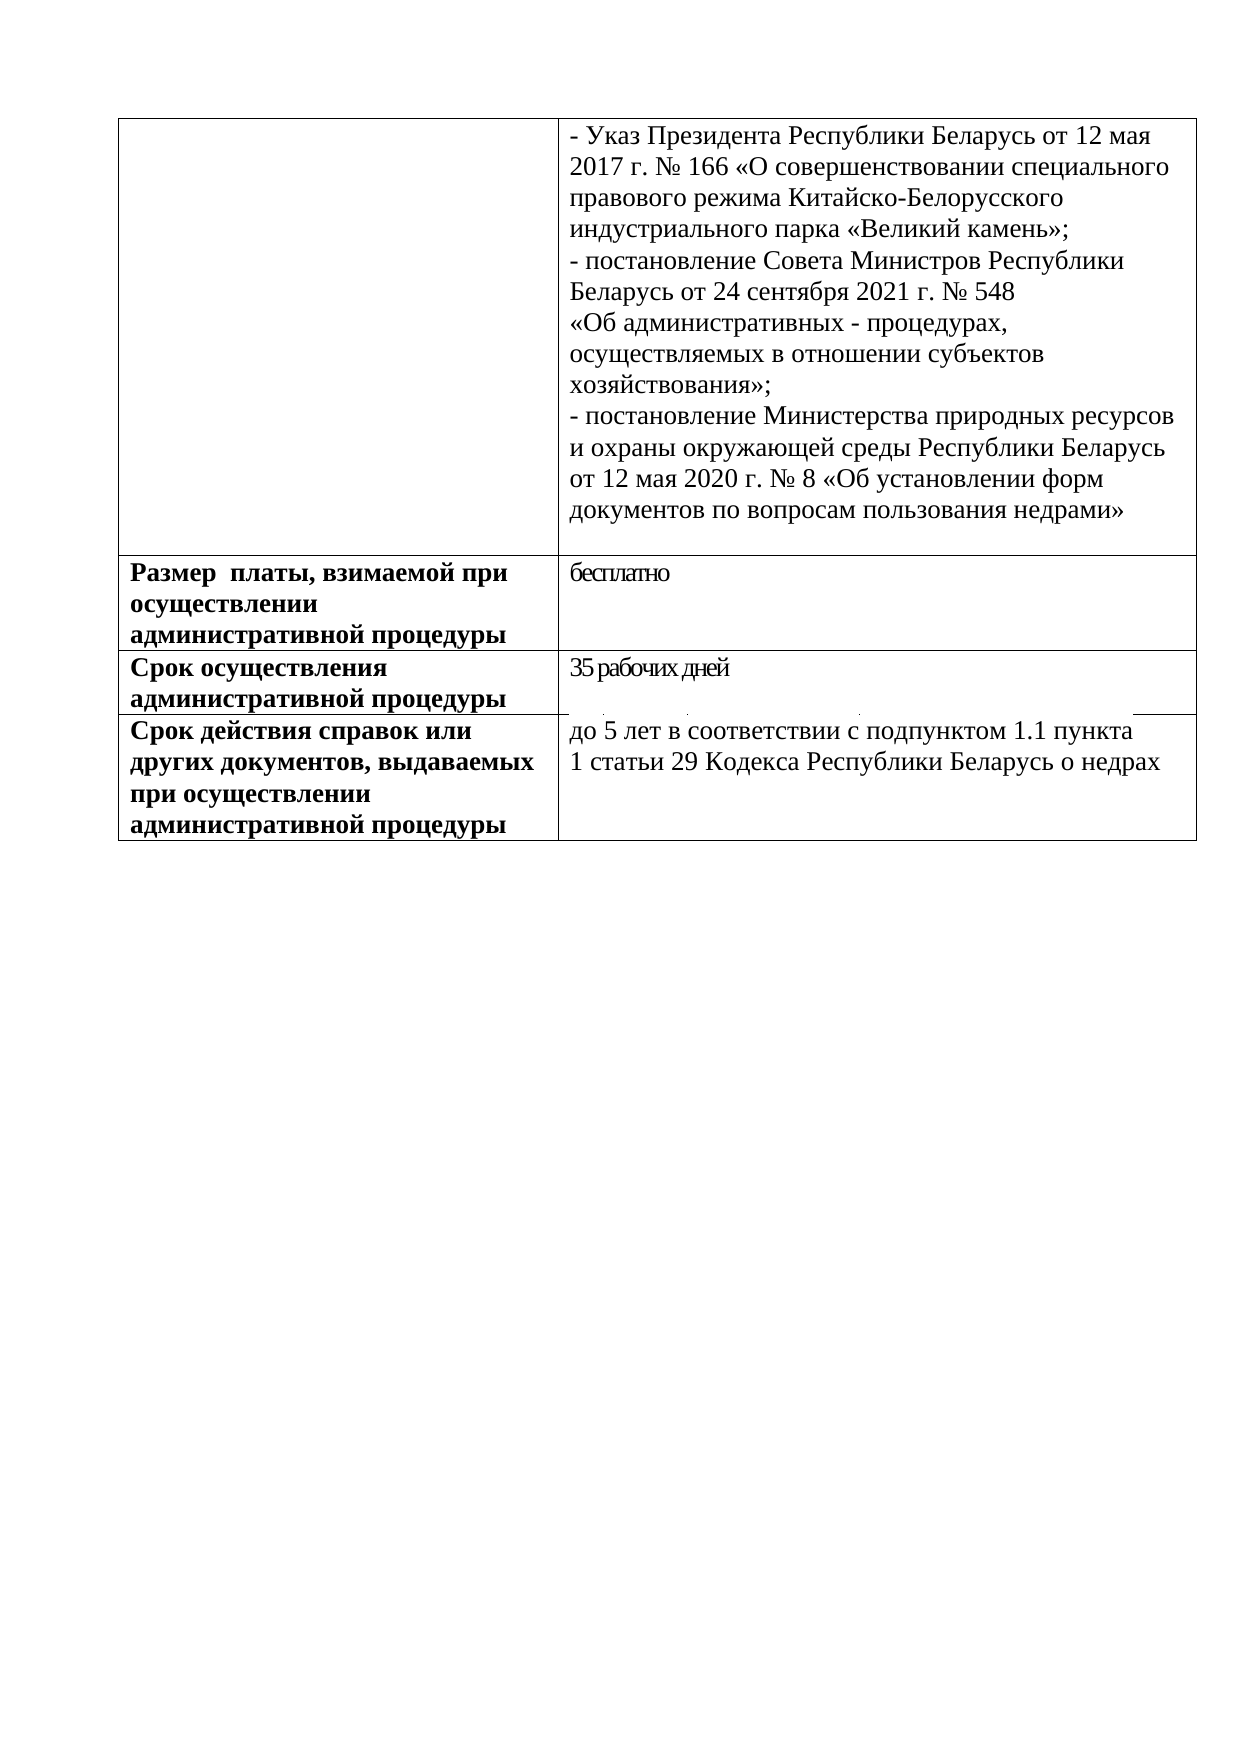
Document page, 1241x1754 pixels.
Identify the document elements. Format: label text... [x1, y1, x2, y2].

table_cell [119, 119, 558, 555]
table_cell 35 рабочих дней [559, 651, 1196, 713]
table_cell Срок осуществления административной процедуры [119, 651, 558, 713]
table_cell Размер платы, взимаемой при осуществлении административной процедуры [119, 556, 558, 650]
table_cell Срок действия справок или других документов, выдаваемых при осуществлении административной процедуры [119, 715, 558, 839]
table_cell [559, 119, 1196, 555]
table_cell бесплатно [559, 556, 1196, 650]
table_cell до 5 лет в соответствии с подпунктом 1.1 пункта 1 статьи 29 Кодекса Республики Беларусь о недрах [559, 715, 1196, 839]
